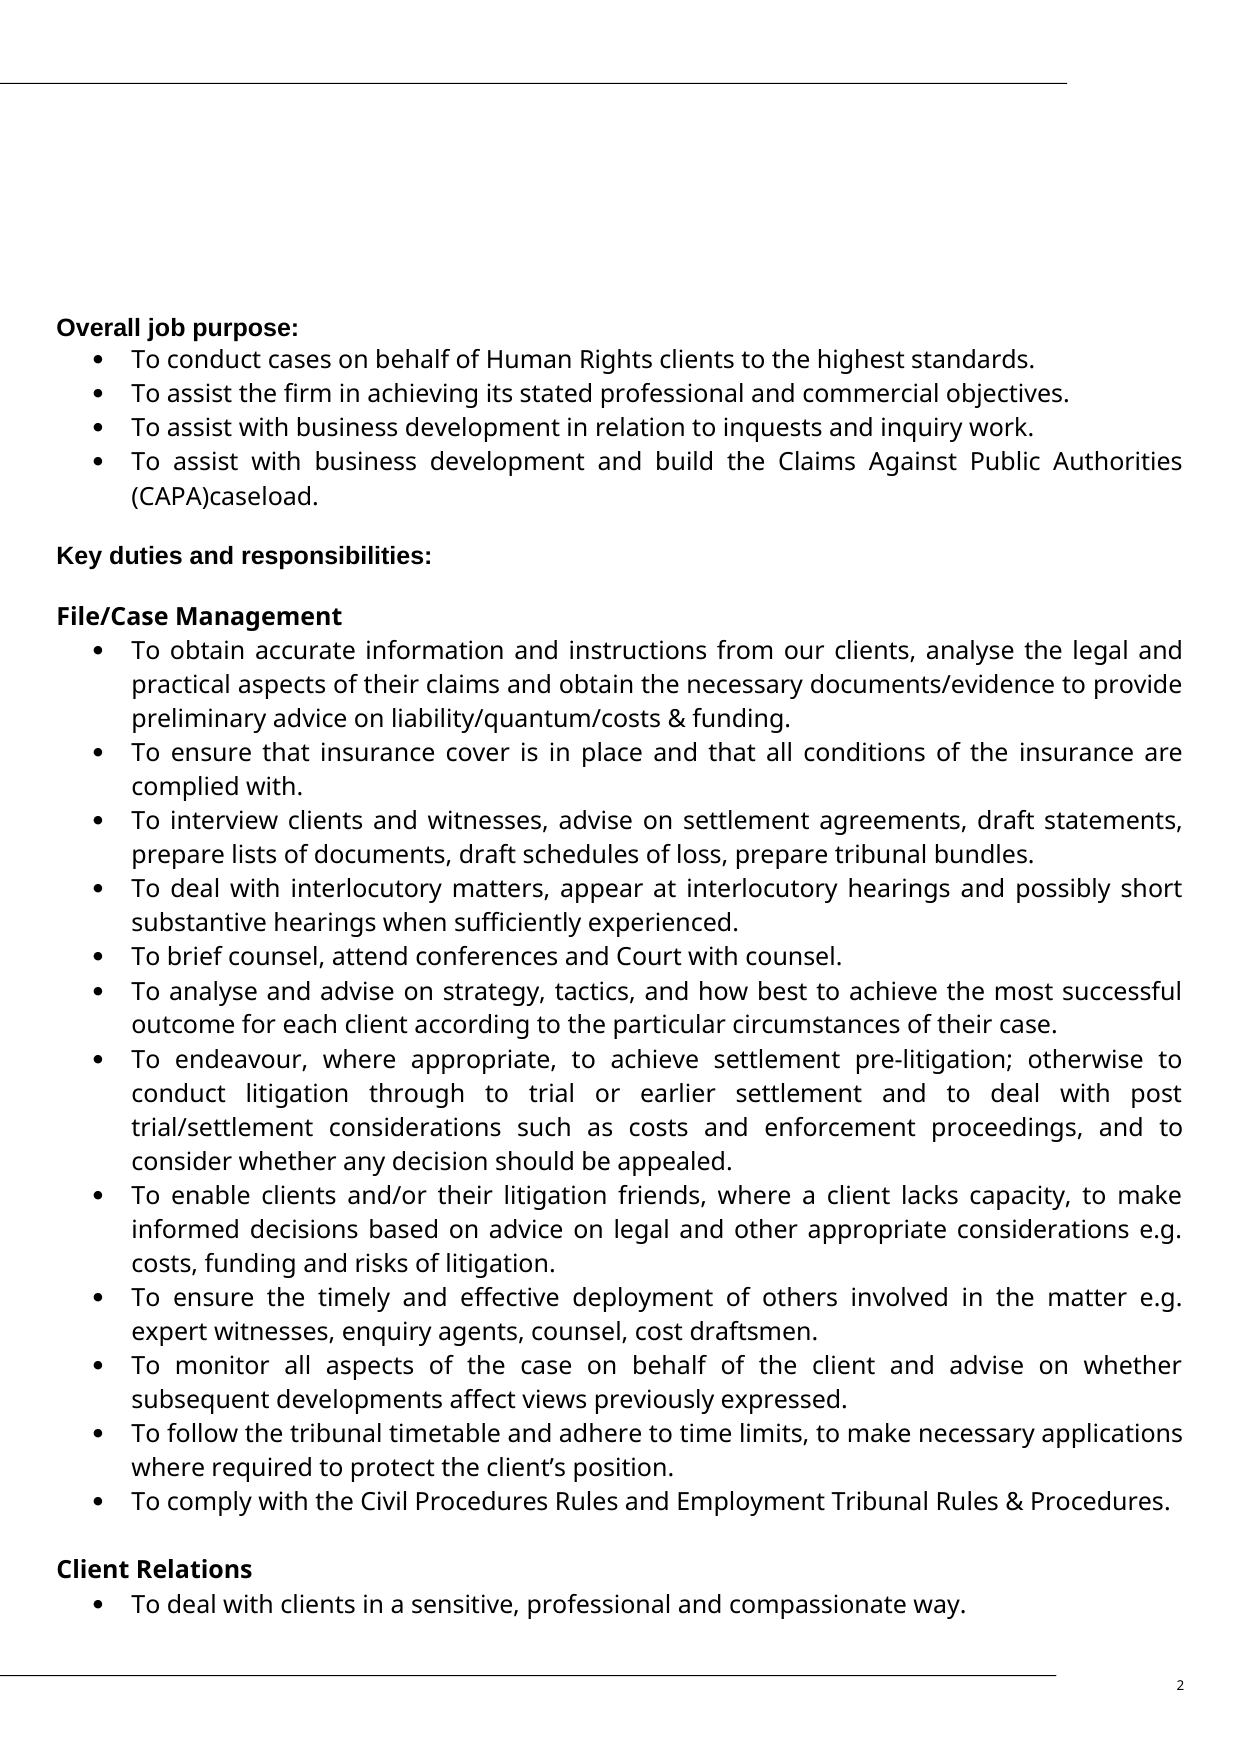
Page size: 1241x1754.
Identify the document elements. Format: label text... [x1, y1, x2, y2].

list To assist the firm in achieving its stated professional and commercial objectives. [94, 376, 1184, 410]
list To enable clients and/or their litigation friends, where a client lacks capacity, to make informed decisions based on advice on legal and other appropriate considerations e.g. costs, funding and risks of litigation. [94, 1177, 1184, 1280]
list To monitor all aspects of the case on behalf of the client and advise on whether subsequent developments affect views previously expressed. [94, 1348, 1184, 1416]
list To conduct cases on behalf of Human Rights clients to the highest standards. [94, 342, 1184, 376]
list To brief counsel, attend conferences and Court with counsel. [94, 939, 1184, 973]
text Key duties and responsibilities: [56, 541, 1184, 570]
list To obtain accurate information and instructions from our clients, analyse the legal and practical aspects of their claims and obtain the necessary documents/evidence to provide preliminary advice on liability/quantum/costs & funding. [94, 632, 1184, 735]
list To ensure the timely and effective deployment of others involved in the matter e.g. expert witnesses, enquiry agents, counsel, cost draftsmen. [94, 1280, 1184, 1348]
list To follow the tribunal timetable and adhere to time limits, to make necessary applications where required to protect the client’s position. [94, 1416, 1184, 1484]
list To assist with business development in relation to inquests and inquiry work. [94, 410, 1184, 444]
list To assist with business development and build the Claims Against Public Authorities (CAPA)caseload. [94, 444, 1184, 512]
list To analyse and advise on strategy, tactics, and how best to achieve the most successful outcome for each client according to the particular circumstances of their case. [94, 973, 1184, 1041]
list To deal with clients in a sensitive, professional and compassionate way. [94, 1586, 1184, 1620]
list To ensure that insurance cover is in place and that all conditions of the insurance are complied with. [94, 735, 1184, 803]
text Client Relations [56, 1552, 1184, 1586]
list To deal with interlocutory matters, appear at interlocutory hearings and possibly short substantive hearings when sufficiently experienced. [94, 871, 1184, 939]
list To endeavour, where appropriate, to achieve settlement pre-litigation; otherwise to conduct litigation through to trial or earlier settlement and to deal with post trial/settlement considerations such as costs and enforcement proceedings, and to consider whether any decision should be appealed. [94, 1041, 1184, 1177]
list To comply with the Civil Procedures Rules and Employment Tribunal Rules & Procedures. [94, 1484, 1184, 1518]
text File/Case Management [56, 598, 1184, 632]
list To interview clients and witnesses, advise on settlement agreements, draft statements, prepare lists of documents, draft schedules of loss, prepare tribunal bundles. [94, 803, 1184, 871]
text Overall job purpose: [56, 313, 1184, 342]
